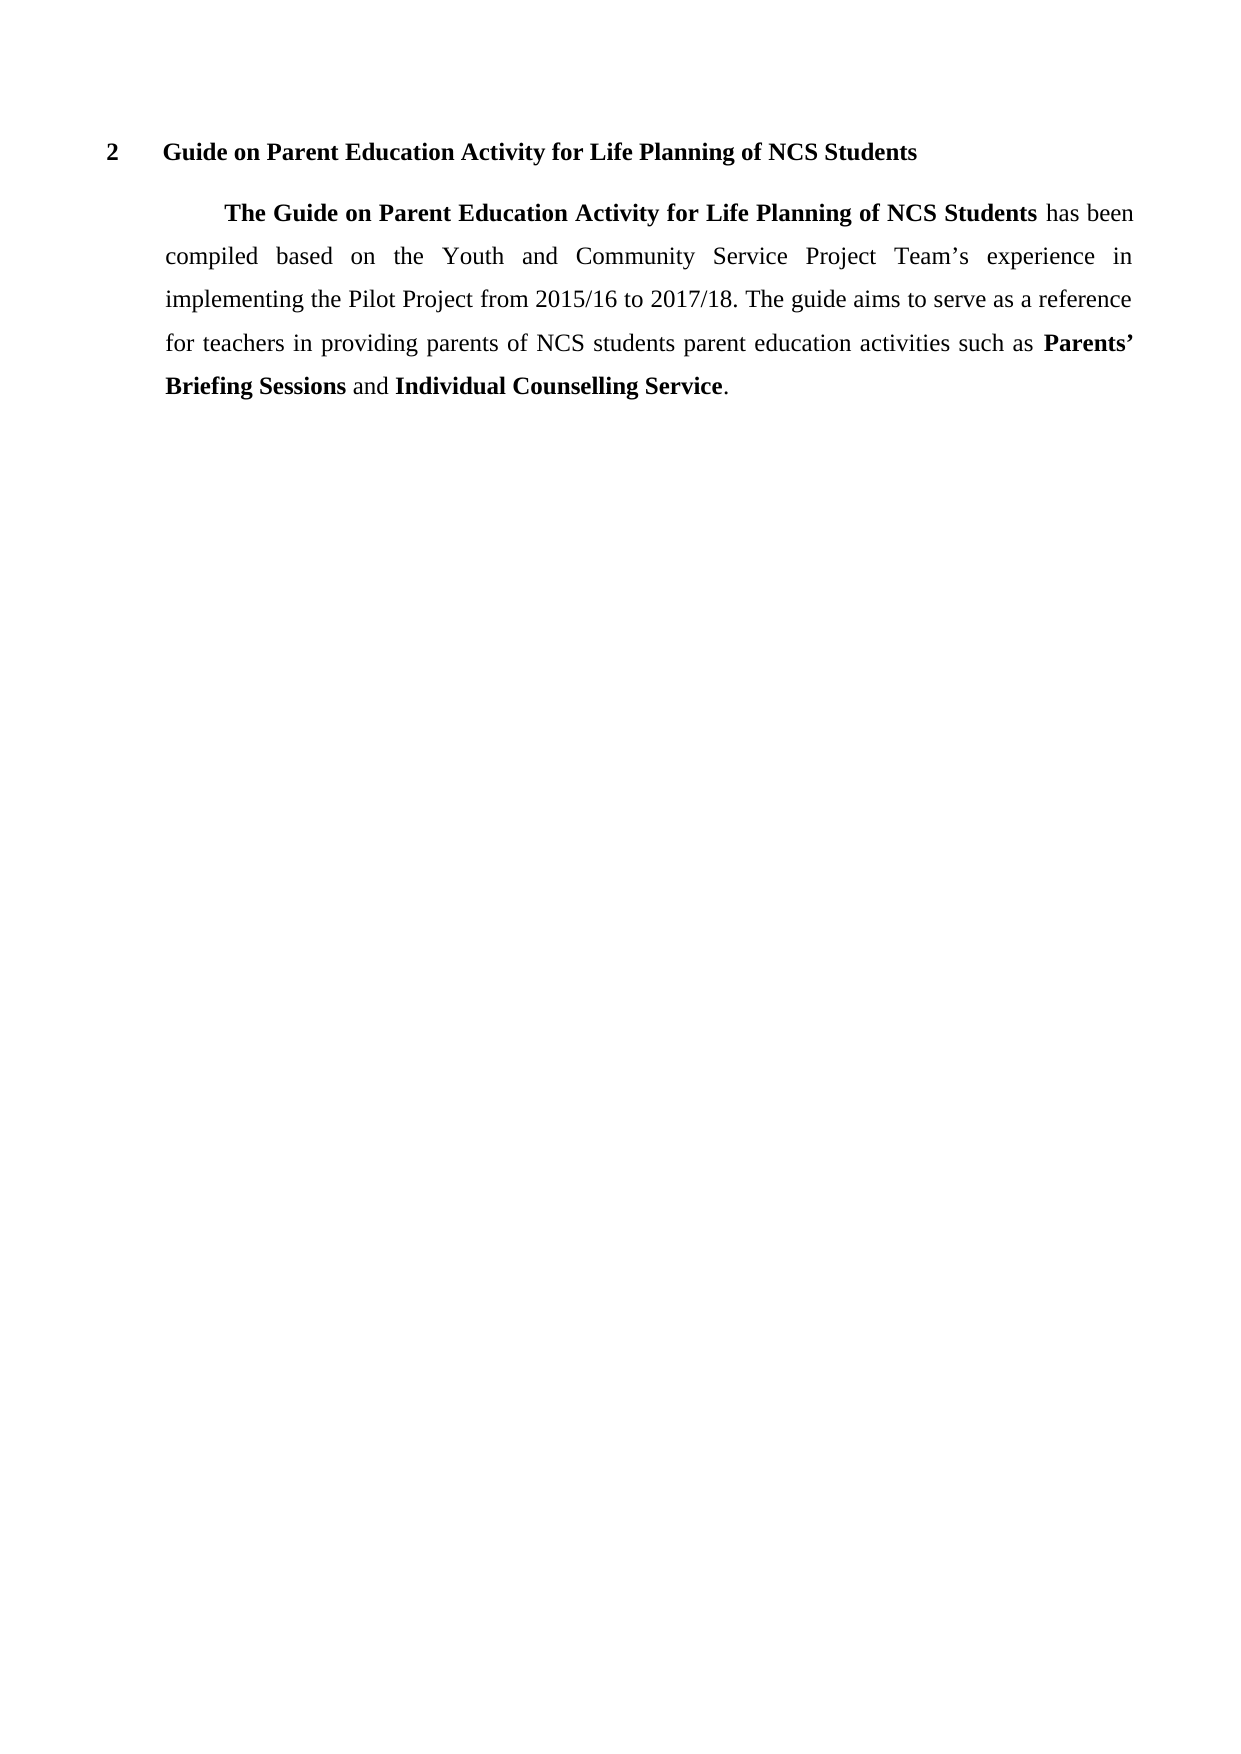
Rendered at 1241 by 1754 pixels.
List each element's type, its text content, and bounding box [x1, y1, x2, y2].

text 2 Guide on Parent Education Activity for Life Planning of NCS Students [106, 137, 1134, 166]
text The Guide on Parent Education Activity for Life Planning of NCS Students has been compiled based on the Youth and Community Service Project Team’s experience in implementing the Pilot Project from 2015/16 to 2017/18. The guide aims to serve as a reference for teachers in providing parents of NCS students parent education activities such as Parents’ Briefing Sessions and Individual Counselling Service. [165, 198, 1134, 399]
